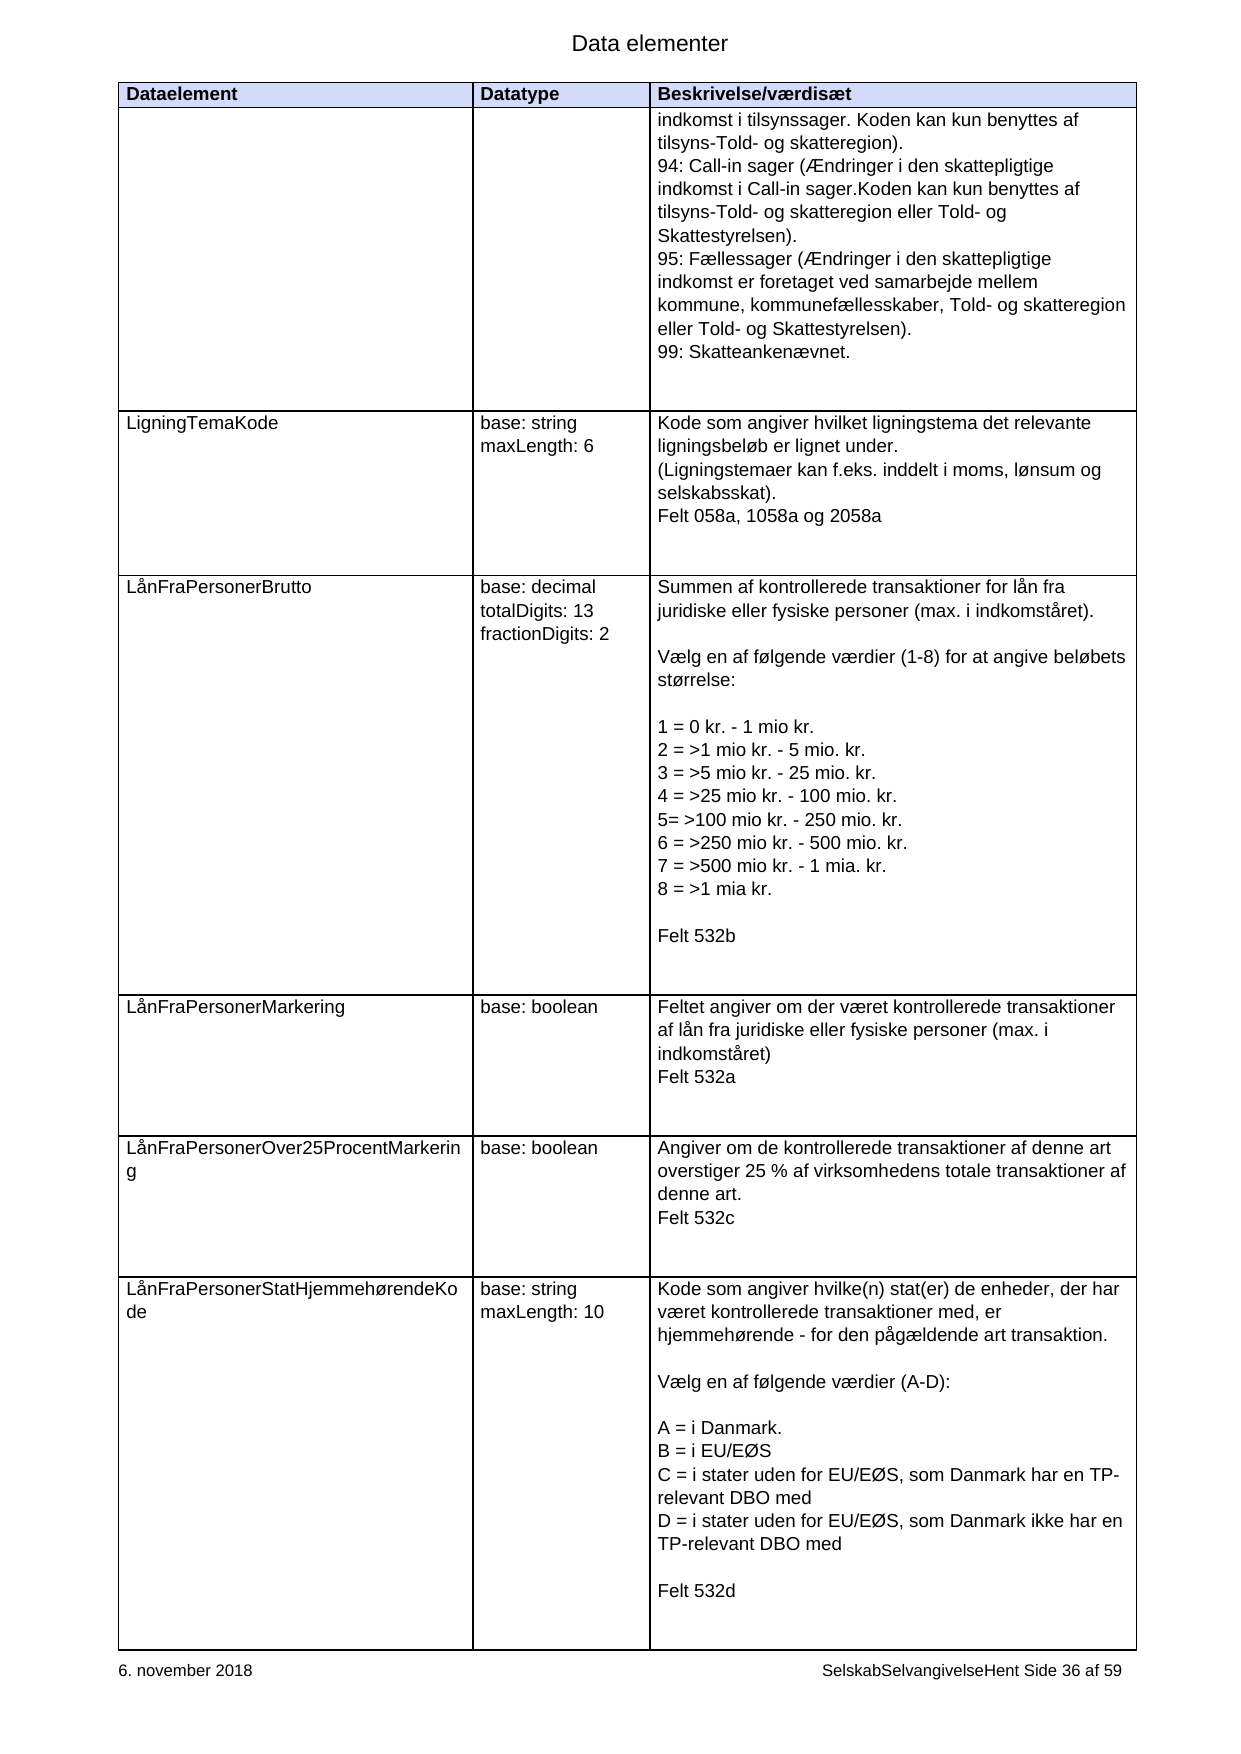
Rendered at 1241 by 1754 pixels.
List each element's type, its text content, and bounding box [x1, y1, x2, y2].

table_cell LånFraPersonerOver25ProcentMarkering [119, 1137, 472, 1276]
table_cell LånFraPersonerBrutto [119, 576, 472, 994]
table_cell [119, 108, 472, 410]
table_cell Feltet angiver om der været kontrollerede transaktioner af lån fra juridiske eller fysiske personer (max. i indkomståret) Felt 532a [651, 996, 1136, 1135]
table_cell Kode som angiver hvilke(n) stat(er) de enheder, der har været kontrollerede transaktioner med, er hjemmehørende - for den pågældende art transaktion. Vælg en af følgende værdier (A-D): A = i Danmark. B = i EU/EØS C = i stater uden for EU/EØS, som Danmark har en TP-relevant DBO med D = i stater uden for EU/EØS, som Danmark ikke har en TP-relevant DBO med Felt 532d [651, 1278, 1136, 1649]
table_header Dataelement [119, 83, 472, 107]
table_cell LånFraPersonerMarkering [119, 996, 472, 1135]
table_header Datatype [474, 83, 649, 107]
table_cell LånFraPersonerStatHjemmehørendeKode [119, 1278, 472, 1649]
table_cell base: string maxLength: 10 [474, 1278, 649, 1649]
table_cell Summen af kontrollerede transaktioner for lån fra juridiske eller fysiske personer (max. i indkomståret). Vælg en af følgende værdier (1-8) for at angive beløbets størrelse: 1 = 0 kr. - 1 mio kr. 2 = >1 mio kr. - 5 mio. kr. 3 = >5 mio kr. - 25 mio. kr. 4 = >25 mio kr. - 100 mio. kr. 5= >100 mio kr. - 250 mio. kr. 6 = >250 mio kr. - 500 mio. kr. 7 = >500 mio kr. - 1 mia. kr. 8 = >1 mia kr. Felt 532b [651, 576, 1136, 994]
table_cell LigningTemaKode [119, 412, 472, 574]
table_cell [651, 108, 1136, 410]
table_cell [474, 108, 649, 410]
table_cell base: boolean [474, 996, 649, 1135]
table_cell base: boolean [474, 1137, 649, 1276]
table_cell base: string maxLength: 6 [474, 412, 649, 574]
table_cell base: decimal totalDigits: 13 fractionDigits: 2 [474, 576, 649, 994]
table_cell Angiver om de kontrollerede transaktioner af denne art overstiger 25 % af virksomhedens totale transaktioner af denne art. Felt 532c [651, 1137, 1136, 1276]
table_cell Kode som angiver hvilket ligningstema det relevante ligningsbeløb er lignet under. (Ligningstemaer kan f.eks. inddelt i moms, lønsum og selskabsskat). Felt 058a, 1058a og 2058a [651, 412, 1136, 574]
table_header Beskrivelse/værdisæt [651, 83, 1136, 107]
